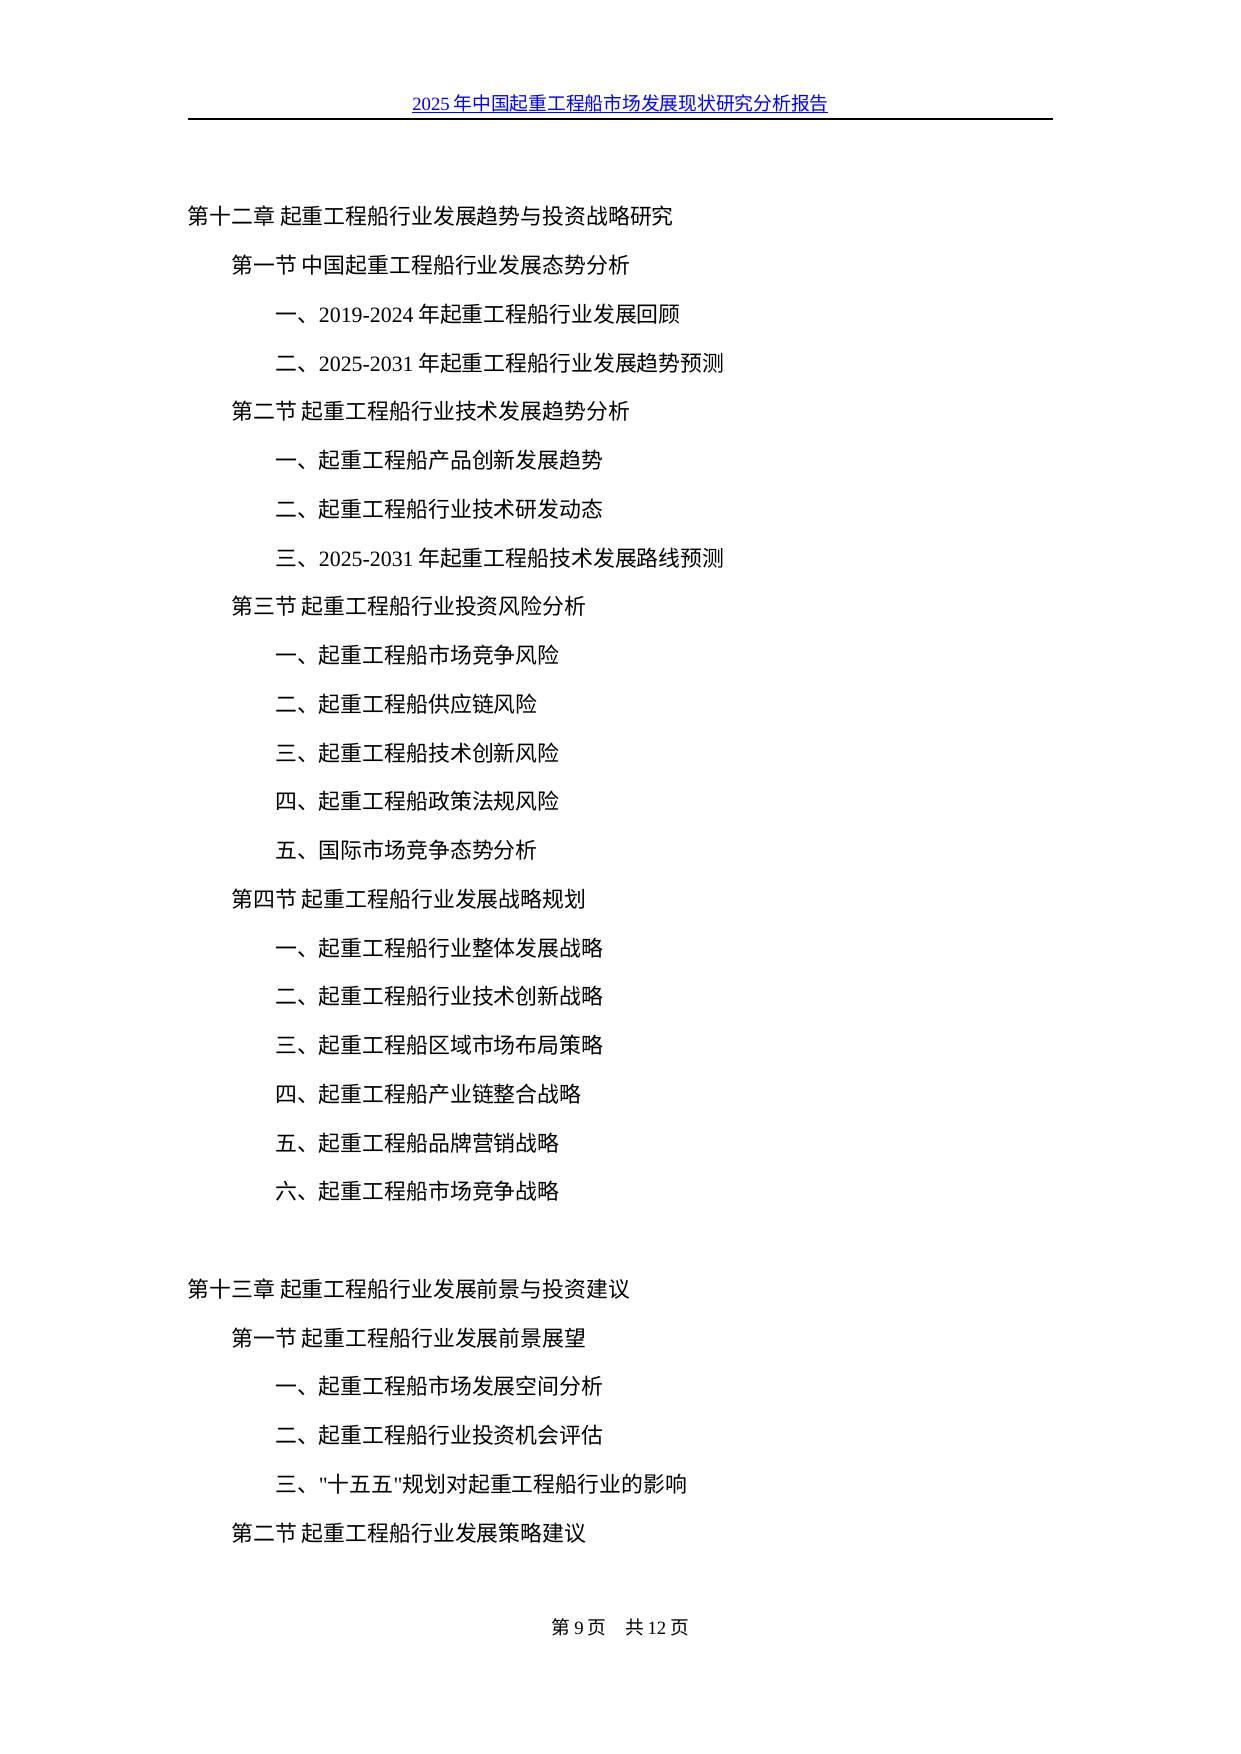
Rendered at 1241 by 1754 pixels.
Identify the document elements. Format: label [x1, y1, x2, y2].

text [187, 150, 1053, 1548]
